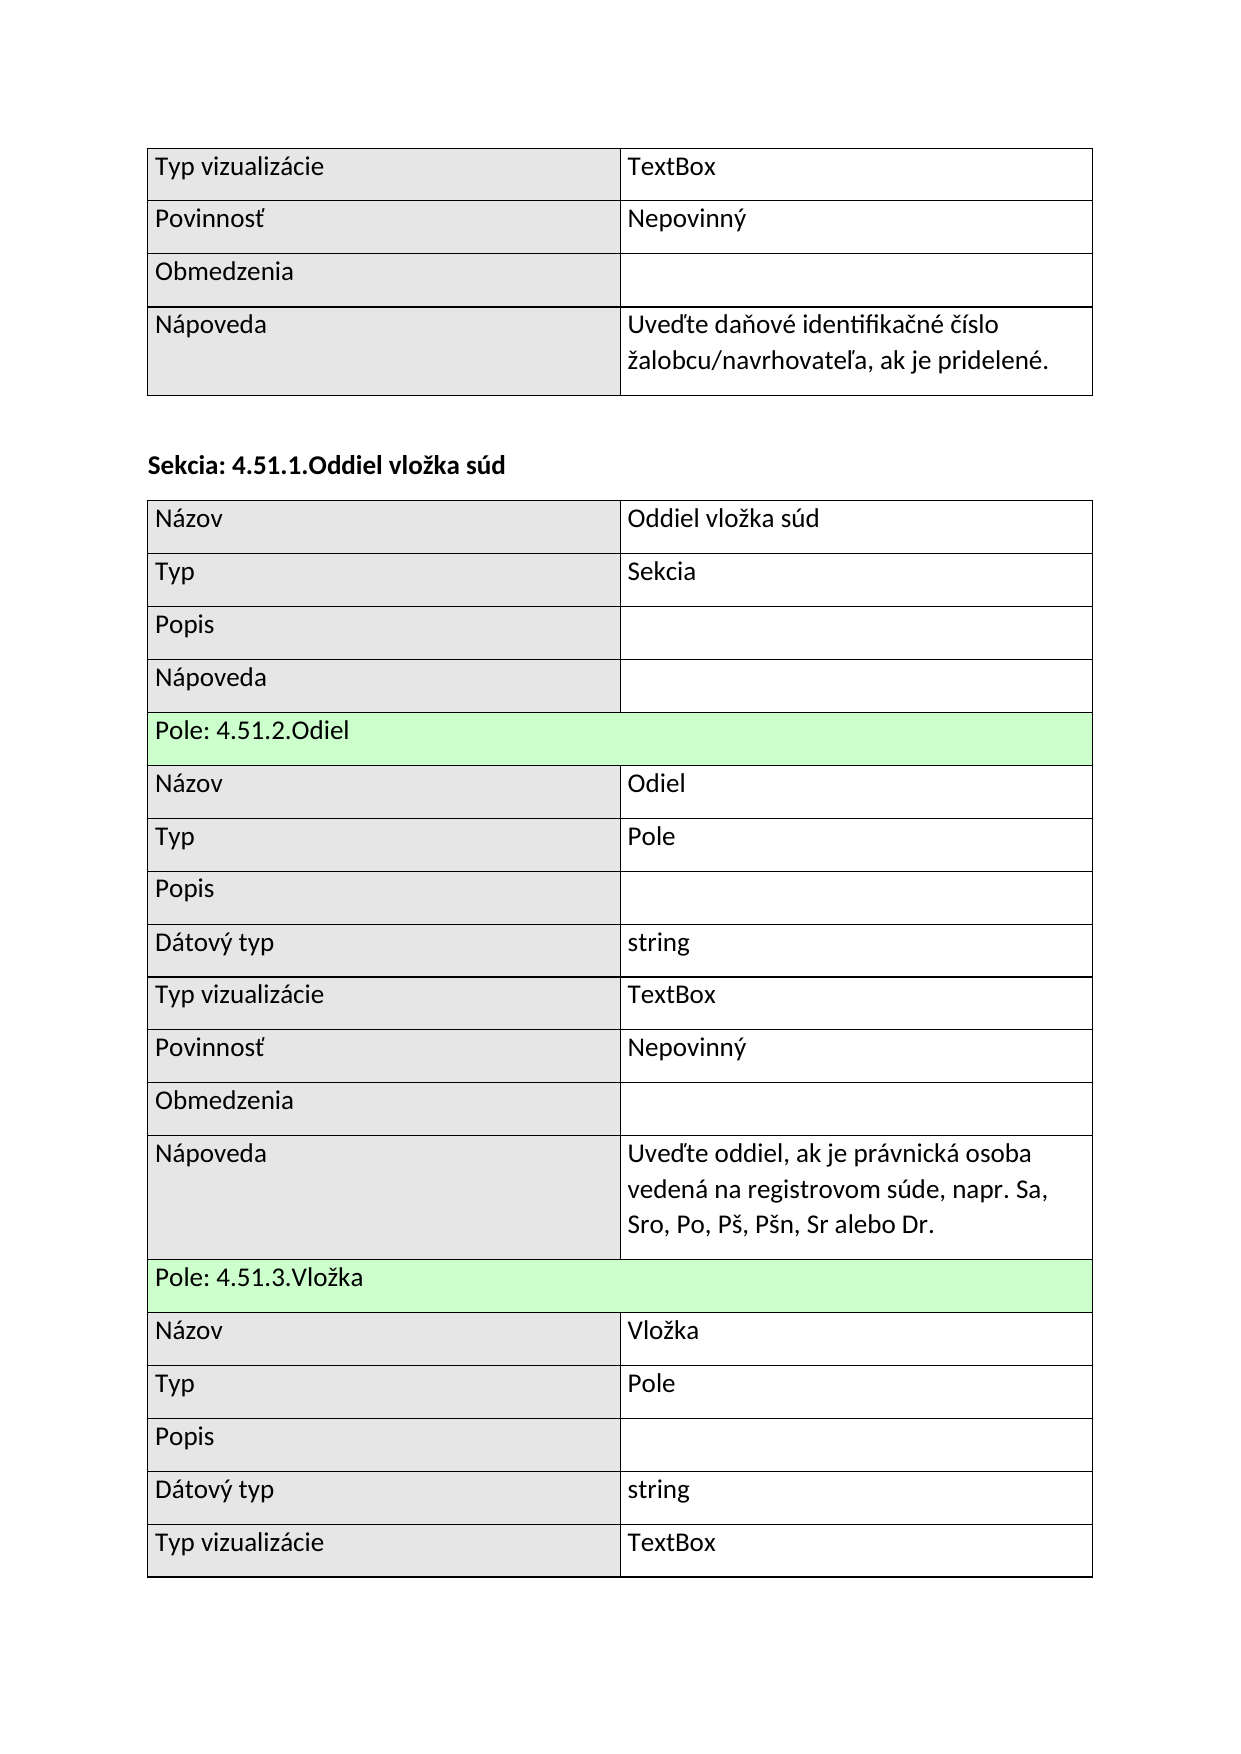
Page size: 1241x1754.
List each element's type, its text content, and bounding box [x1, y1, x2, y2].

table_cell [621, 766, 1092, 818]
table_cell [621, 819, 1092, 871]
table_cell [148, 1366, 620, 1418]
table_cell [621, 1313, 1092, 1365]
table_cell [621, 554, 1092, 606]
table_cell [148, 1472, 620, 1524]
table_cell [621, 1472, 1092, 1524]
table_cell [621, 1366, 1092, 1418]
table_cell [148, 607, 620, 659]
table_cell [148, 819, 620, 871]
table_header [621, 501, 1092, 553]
text Sekcia: 4.51.1.Oddiel vložka súd [148, 448, 1093, 481]
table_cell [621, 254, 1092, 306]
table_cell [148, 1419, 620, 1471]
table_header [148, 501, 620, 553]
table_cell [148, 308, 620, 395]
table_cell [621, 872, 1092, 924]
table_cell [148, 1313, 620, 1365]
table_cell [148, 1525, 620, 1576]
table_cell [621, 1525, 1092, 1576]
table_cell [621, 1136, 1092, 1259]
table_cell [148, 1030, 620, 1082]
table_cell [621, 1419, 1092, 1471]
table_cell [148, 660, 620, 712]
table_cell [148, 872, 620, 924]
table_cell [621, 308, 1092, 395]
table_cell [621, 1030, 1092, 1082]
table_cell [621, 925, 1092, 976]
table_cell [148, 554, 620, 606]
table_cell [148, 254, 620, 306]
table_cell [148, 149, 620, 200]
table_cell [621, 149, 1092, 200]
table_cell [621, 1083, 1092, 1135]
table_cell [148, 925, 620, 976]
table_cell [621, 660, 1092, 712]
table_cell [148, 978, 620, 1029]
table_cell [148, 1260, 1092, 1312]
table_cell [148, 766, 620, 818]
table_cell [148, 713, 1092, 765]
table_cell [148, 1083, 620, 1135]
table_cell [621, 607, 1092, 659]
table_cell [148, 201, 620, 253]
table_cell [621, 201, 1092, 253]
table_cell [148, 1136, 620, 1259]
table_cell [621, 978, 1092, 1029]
